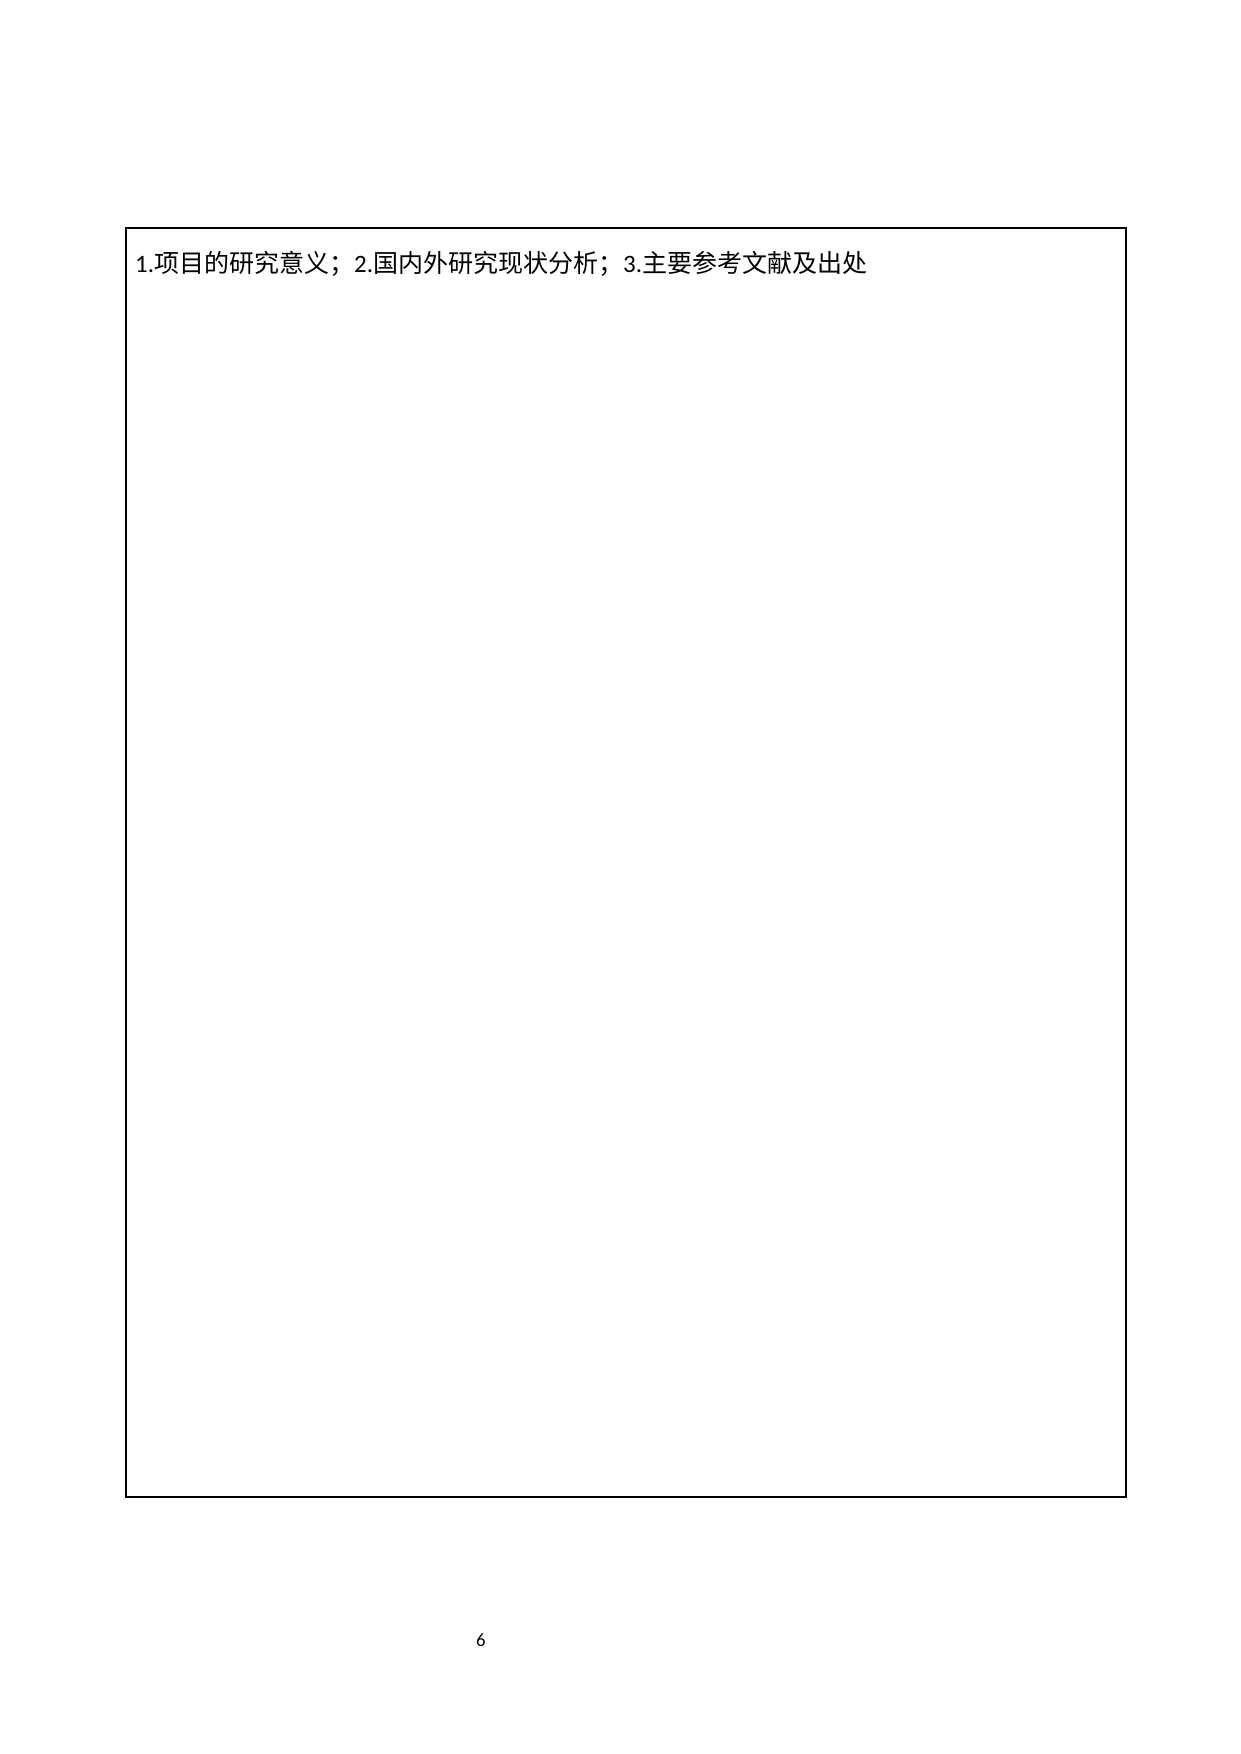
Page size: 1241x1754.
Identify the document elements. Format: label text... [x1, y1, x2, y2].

table_header 1.项目的研究意义；2.国内外研究现状分析；3.主要参考文献及出处 [127, 229, 1125, 1496]
